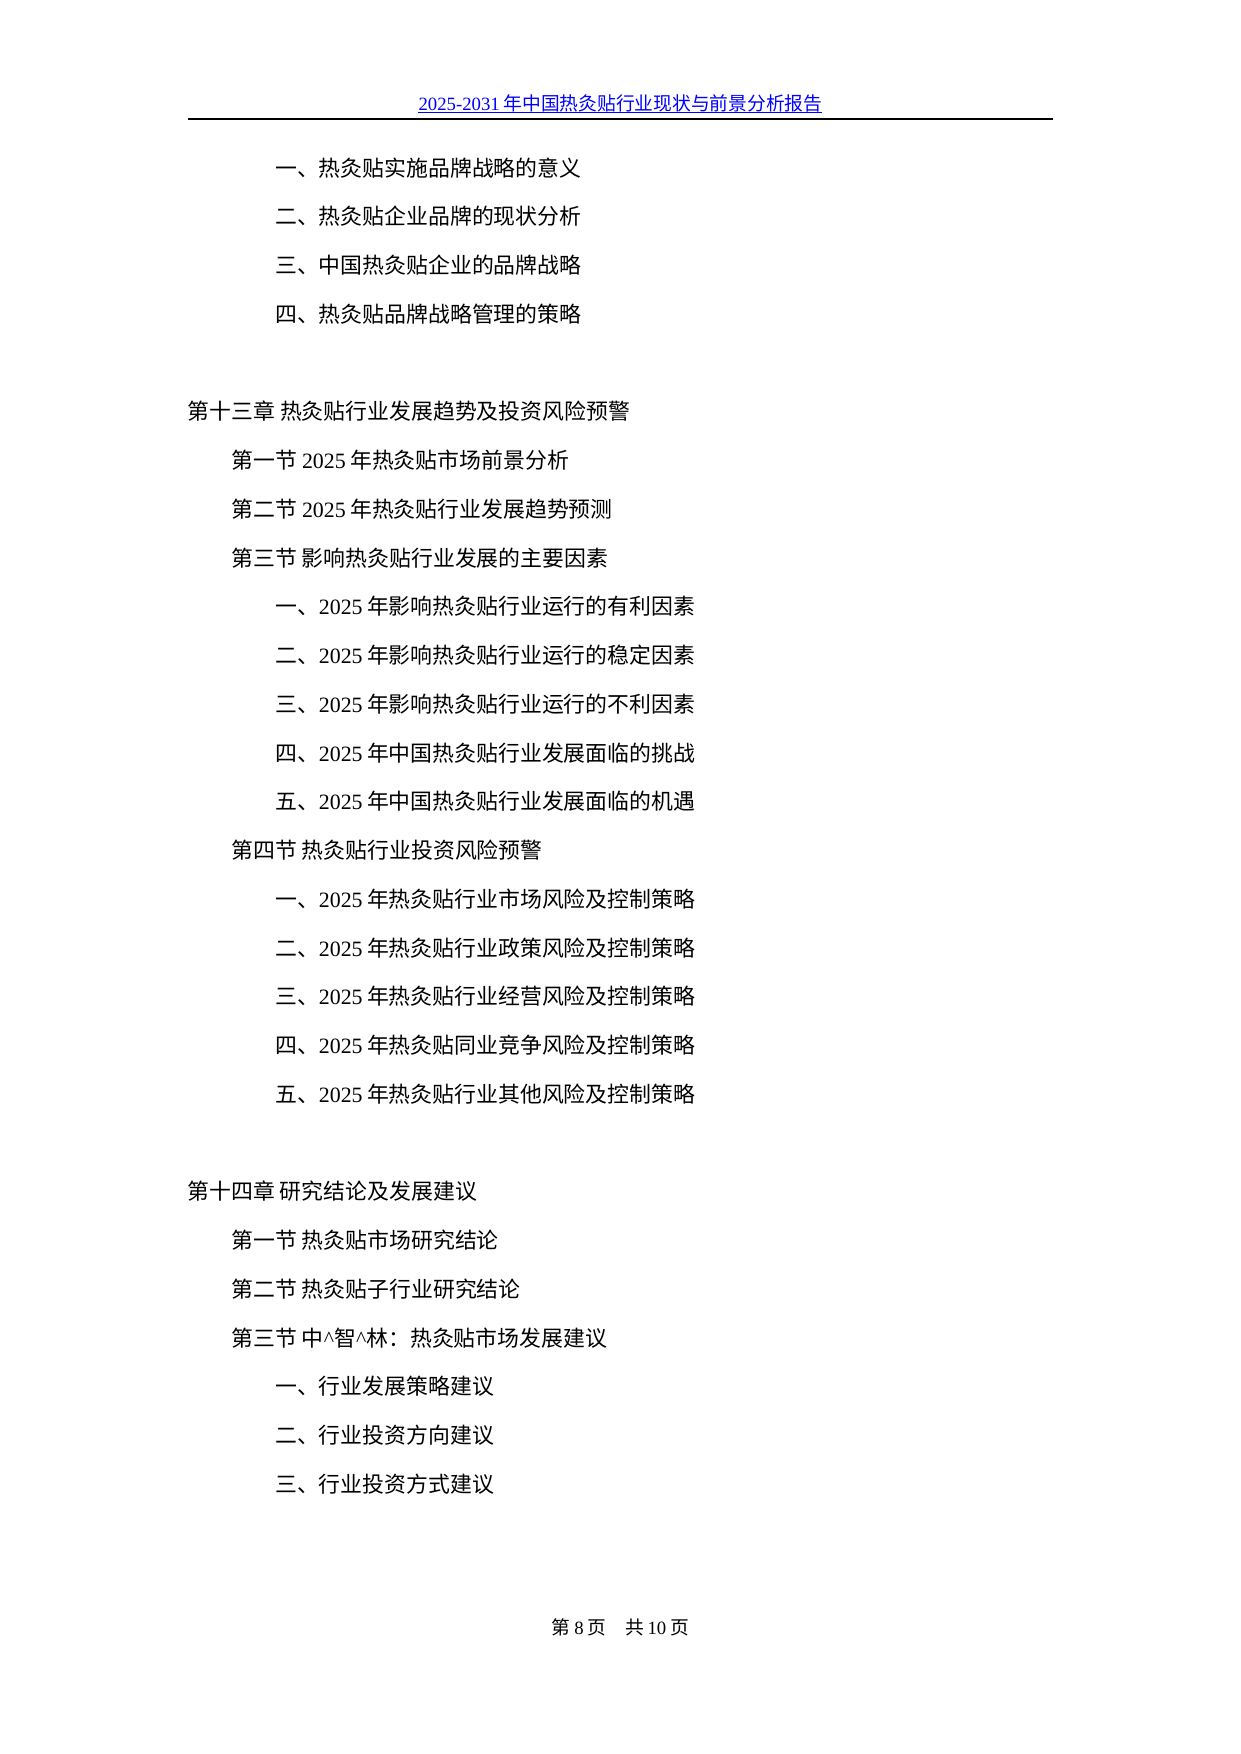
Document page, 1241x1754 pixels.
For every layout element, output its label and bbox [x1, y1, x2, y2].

text [187, 150, 1053, 1499]
